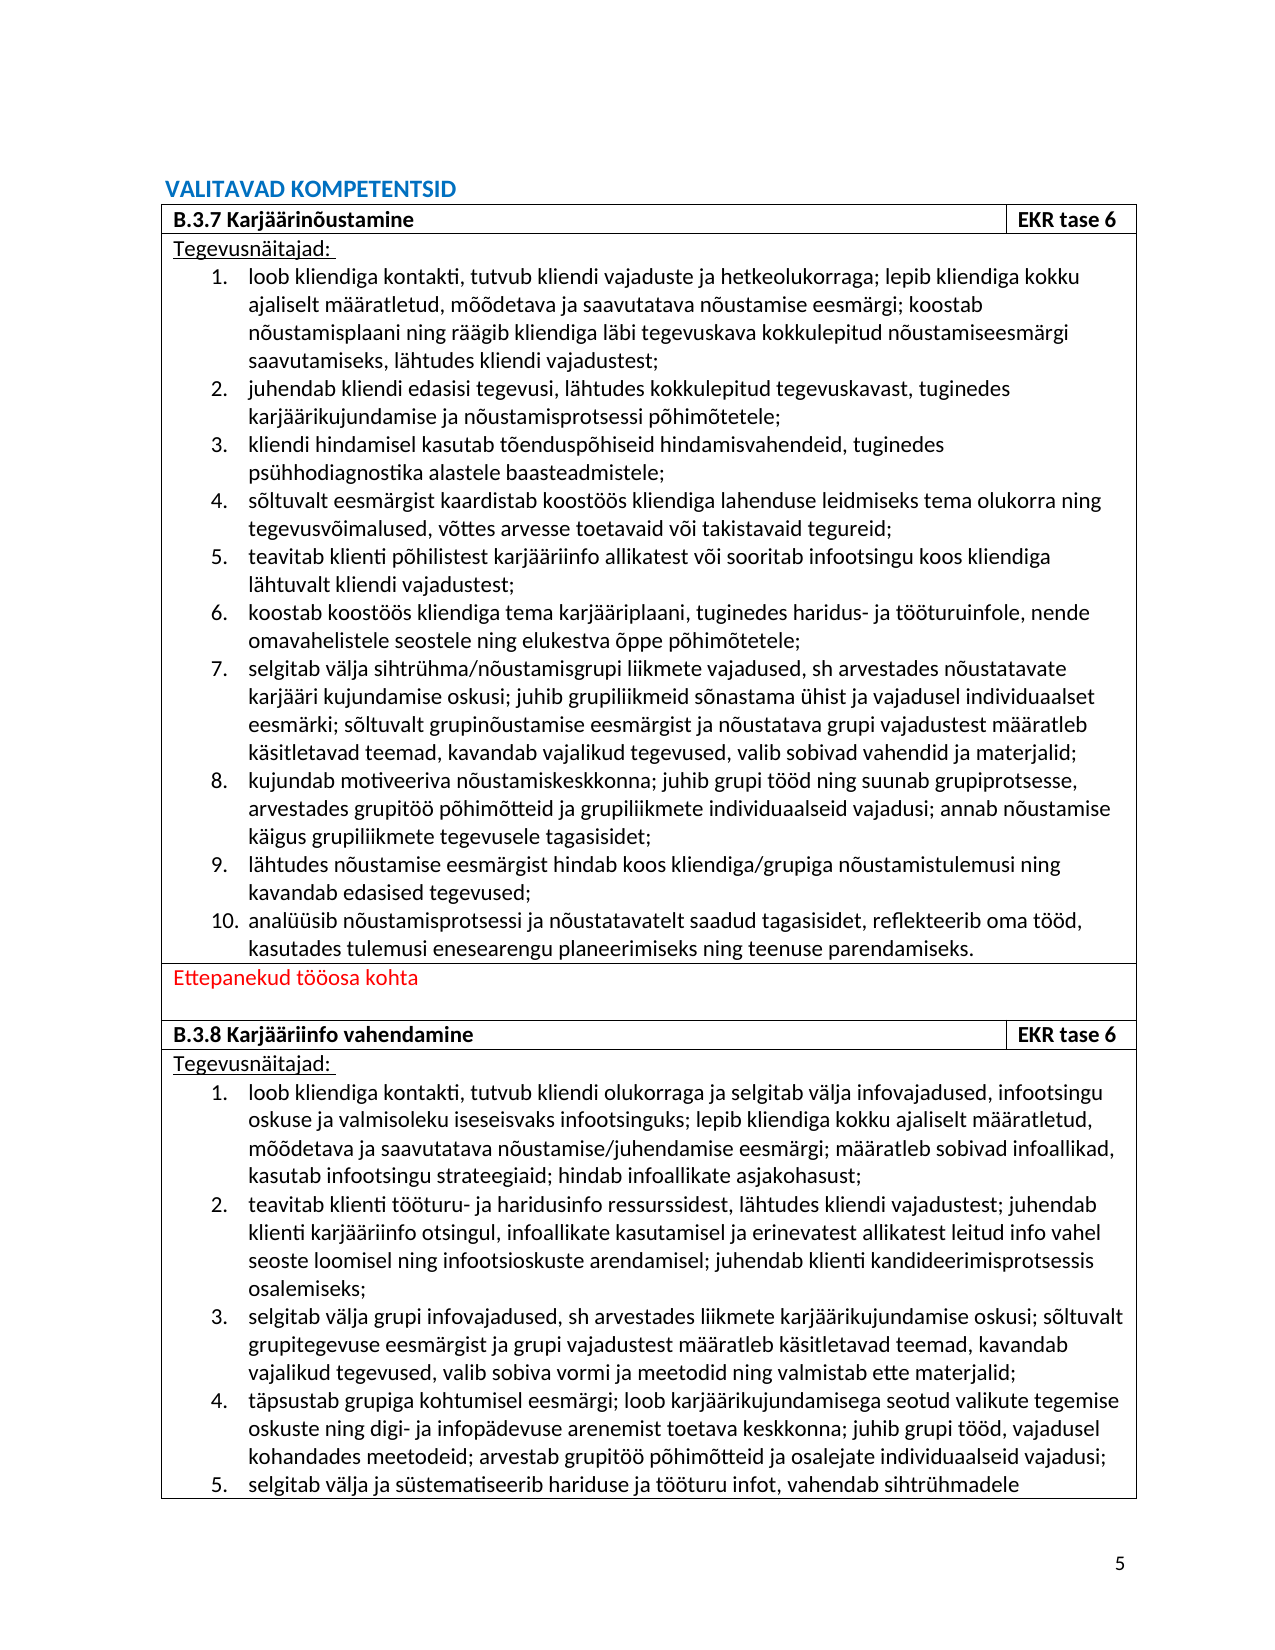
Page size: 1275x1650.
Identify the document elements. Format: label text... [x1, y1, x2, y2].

table_header EKR tase 6 [1007, 205, 1136, 233]
text VALITAVAD KOMPETENTSID [165, 173, 1125, 204]
table_cell Ettepanekud tööosa kohta [162, 964, 1136, 1019]
table_cell Tegevusnäitajad: loob kliendiga kontakti, tutvub kliendi vajaduste ja hetkeolukorraga; lepib kliendiga kokku ajaliselt määratletud, mõõdetava ja saavutatava nõustamise eesmärgi; koostab nõustamisplaani ning räägib kliendiga läbi tegevuskava kokkulepitud nõustamiseesmärgi saavutamiseks, lähtudes kliendi vajadustest; juhendab kliendi edasisi tegevusi, lähtudes kokkulepitud tegevuskavast, tuginedes karjäärikujundamise ja nõustamisprotsessi põhimõtetele; kliendi hindamisel kasutab tõenduspõhiseid hindamisvahendeid, tuginedes psühhodiagnostika alastele baasteadmistele; sõltuvalt eesmärgist kaardistab koostöös kliendiga lahenduse leidmiseks tema olukorra ning tegevusvõimalused, võttes arvesse toetavaid või takistavaid tegureid; teavitab klienti põhilistest karjääriinfo allikatest või sooritab infootsingu koos kliendiga lähtuvalt kliendi vajadustest; koostab koostöös kliendiga tema karjääriplaani, tuginedes haridus- ja tööturuinfole, nende omavahelistele seostele ning elukestva õppe põhimõtetele; selgitab välja sihtrühma/nõustamisgrupi liikmete vajadused, sh arvestades nõustatavate karjääri kujundamise oskusi; juhib grupiliikmeid sõnastama ühist ja vajadusel individuaalset eesmärki; sõltuvalt grupinõustamise eesmärgist ja nõustatava grupi vajadustest määratleb käsitletavad teemad, kavandab vajalikud tegevused, valib sobivad vahendid ja materjalid; kujundab motiveeriva nõustamiskeskkonna; juhib grupi tööd ning suunab grupiprotsesse, arvestades grupitöö põhimõtteid ja grupiliikmete individuaalseid vajadusi; annab nõustamise käigus grupiliikmete tegevusele tagasisidet; lähtudes nõustamise eesmärgist hindab koos kliendiga/grupiga nõustamistulemusi ning kavandab edasised tegevused; analüüsib nõustamisprotsessi ja nõustatavatelt saadud tagasisidet, reflekteerib oma tööd, kasutades tulemusi enesearengu planeerimiseks ning teenuse parendamiseks. [162, 234, 1136, 962]
table_cell EKR tase 6 [1007, 1021, 1136, 1048]
table_cell B.3.8 Karjääriinfo vahendamine [162, 1021, 1006, 1048]
table_header B.3.7 Karjäärinõustamine [162, 205, 1006, 233]
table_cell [162, 1050, 1136, 1498]
